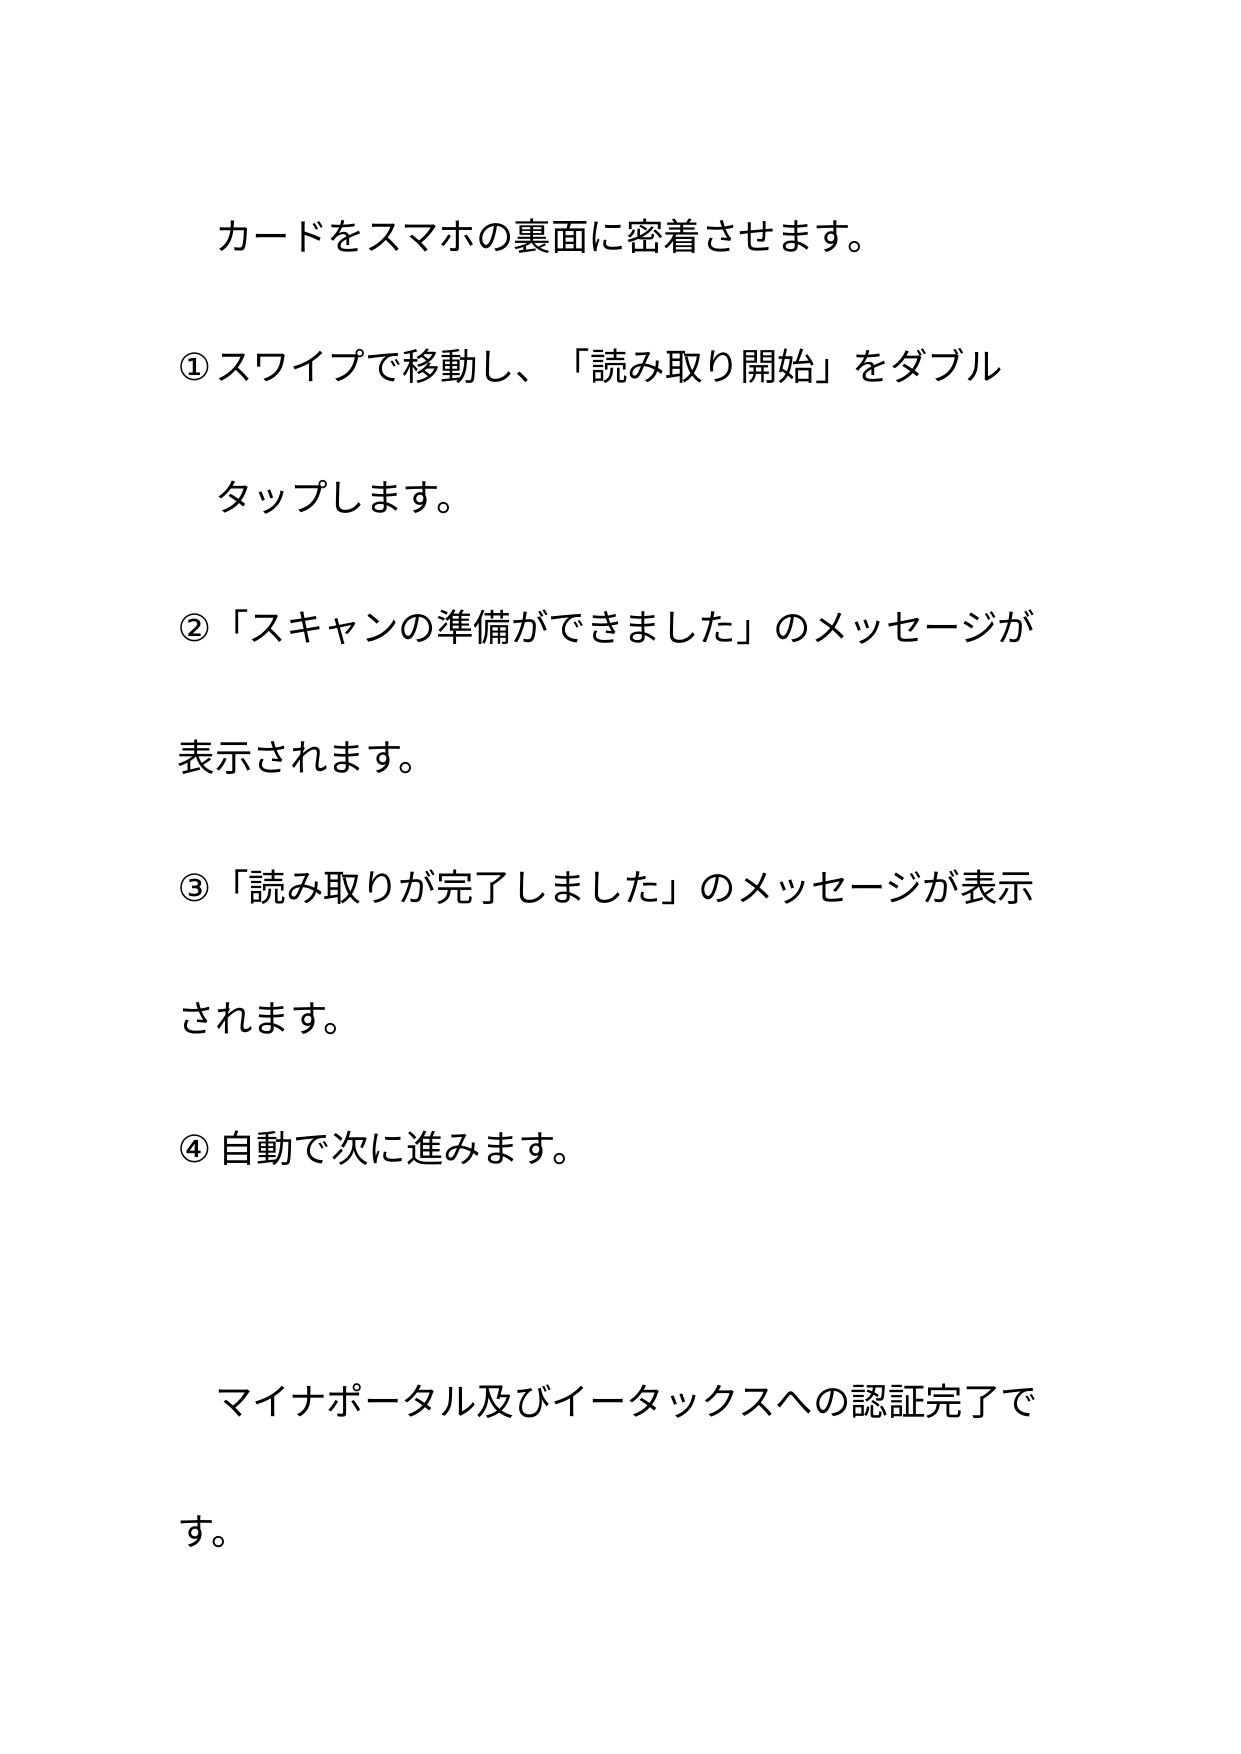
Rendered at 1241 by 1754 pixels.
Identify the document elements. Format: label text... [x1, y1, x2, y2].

text ④自動で次に進みます。 [177, 1119, 1063, 1173]
list スワイプで移動し、「読み取り開始」をダブルタップします。 [177, 337, 1063, 522]
text ③「読み取りが完了しました」のメッセージが表示されます。 [177, 858, 1063, 1043]
text マイナポータル及びイータックスへの認証完了です。 [177, 1372, 1063, 1557]
text カードをスマホの裏面に密着させます。 [177, 207, 1063, 261]
text ②「スキャンの準備ができました」のメッセージが表示されます。 [177, 598, 1063, 782]
